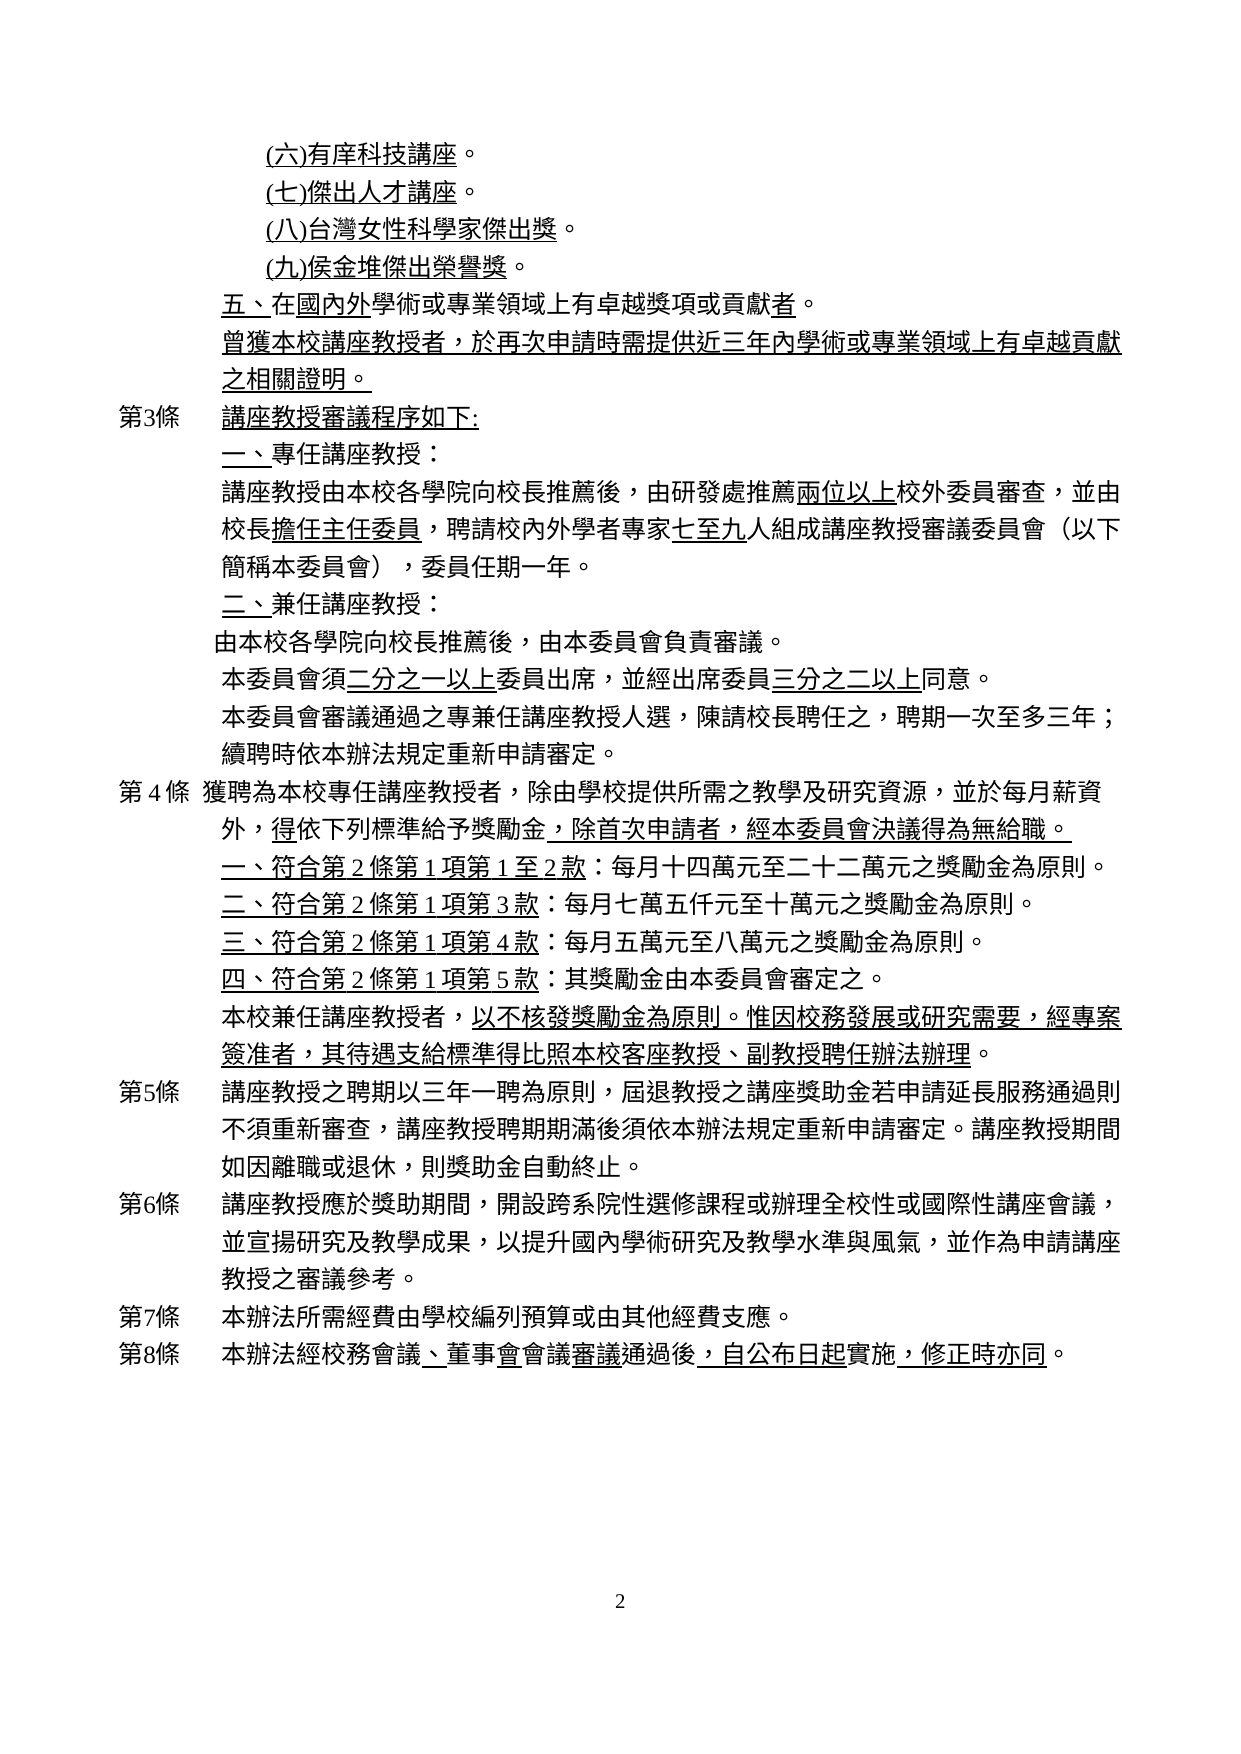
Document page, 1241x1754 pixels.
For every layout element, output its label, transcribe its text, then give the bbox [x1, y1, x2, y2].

text 一、符合第2條第1項第1至2款：每月十四萬元至二十二萬元之獎勵金為原則。 [221, 847, 1122, 884]
text (八)台灣女性科學家傑出獎。 [266, 209, 1122, 247]
list 講座教授審議程序如下: [118, 397, 1122, 434]
text 三、符合第2條第1項第4款：每月五萬元至八萬元之獎勵金為原則。 [221, 922, 1122, 959]
text (六)有庠科技講座。 [266, 134, 1122, 172]
text 由本校各學院向校長推薦後，由本委員會負責審議。 [207, 622, 1122, 659]
text 第4條 獲聘為本校專任講座教授者，除由學校提供所需之教學及研究資源，並於每月薪資外，得依下列標準給予獎勵金，除首次申請者，經本委員會決議得為無給職。 [118, 772, 1122, 847]
text 二、符合第2條第1項第3款：每月七萬五仟元至十萬元之獎勵金為原則。 [221, 884, 1122, 922]
text (九)侯金堆傑出榮譽獎。 [266, 247, 1122, 284]
list 講座教授之聘期以三年一聘為原則，屆退教授之講座獎助金若申請延長服務通過則不須重新審查，講座教授聘期期滿後須依本辦法規定重新申請審定。講座教授期間如因離職或退休，則獎助金自動終止。 [118, 1072, 1122, 1184]
text 本校兼任講座教授者，以不核發獎勵金為原則。惟因校務發展或研究需要，經專案簽准者，其待遇支給標準得比照本校客座教授、副教授聘任辦法辦理。 [221, 997, 1122, 1072]
text 四、符合第2條第1項第5款：其獎勵金由本委員會審定之。 [221, 959, 1122, 997]
text 本委員會審議通過之專兼任講座教授人選，陳請校長聘任之，聘期一次至多三年；續聘時依本辦法規定重新申請審定。 [222, 697, 1122, 772]
list 本辦法經校務會議、董事會會議審議通過後，自公布日起實施，修正時亦同。 [118, 1334, 1122, 1372]
text 本委員會須二分之一以上委員出席，並經出席委員三分之二以上同意。 [222, 659, 1122, 697]
text (七)傑出人才講座。 [266, 172, 1122, 209]
text 一、專任講座教授： [118, 434, 1122, 472]
text 二、兼任講座教授： [118, 584, 1122, 622]
text 曾獲本校講座教授者，於再次申請時需提供近三年內學術或專業領域上有卓越貢獻之相關證明。 [221, 322, 1122, 353]
text 曾獲本校講座教授者，於再次申請時需提供近三年內學術或專業領域上有卓越貢獻之相關證明。 [221, 354, 1122, 397]
text 講座教授由本校各學院向校長推薦後，由研發處推薦兩位以上校外委員審查，並由校長擔任主任委員，聘請校內外學者專家七至九人組成講座教授審議委員會（以下簡稱本委員會），委員任期一年。 [221, 472, 1122, 584]
text 五、在國內外學術或專業領域上有卓越獎項或貢獻者。 [221, 284, 1122, 322]
list 講座教授應於獎助期間，開設跨系院性選修課程或辦理全校性或國際性講座會議，並宣揚研究及教學成果，以提升國內學術研究及教學水準與風氣，並作為申請講座教授之審議參考。 [118, 1184, 1122, 1297]
list 本辦法所需經費由學校編列預算或由其他經費支應。 [118, 1297, 1122, 1334]
